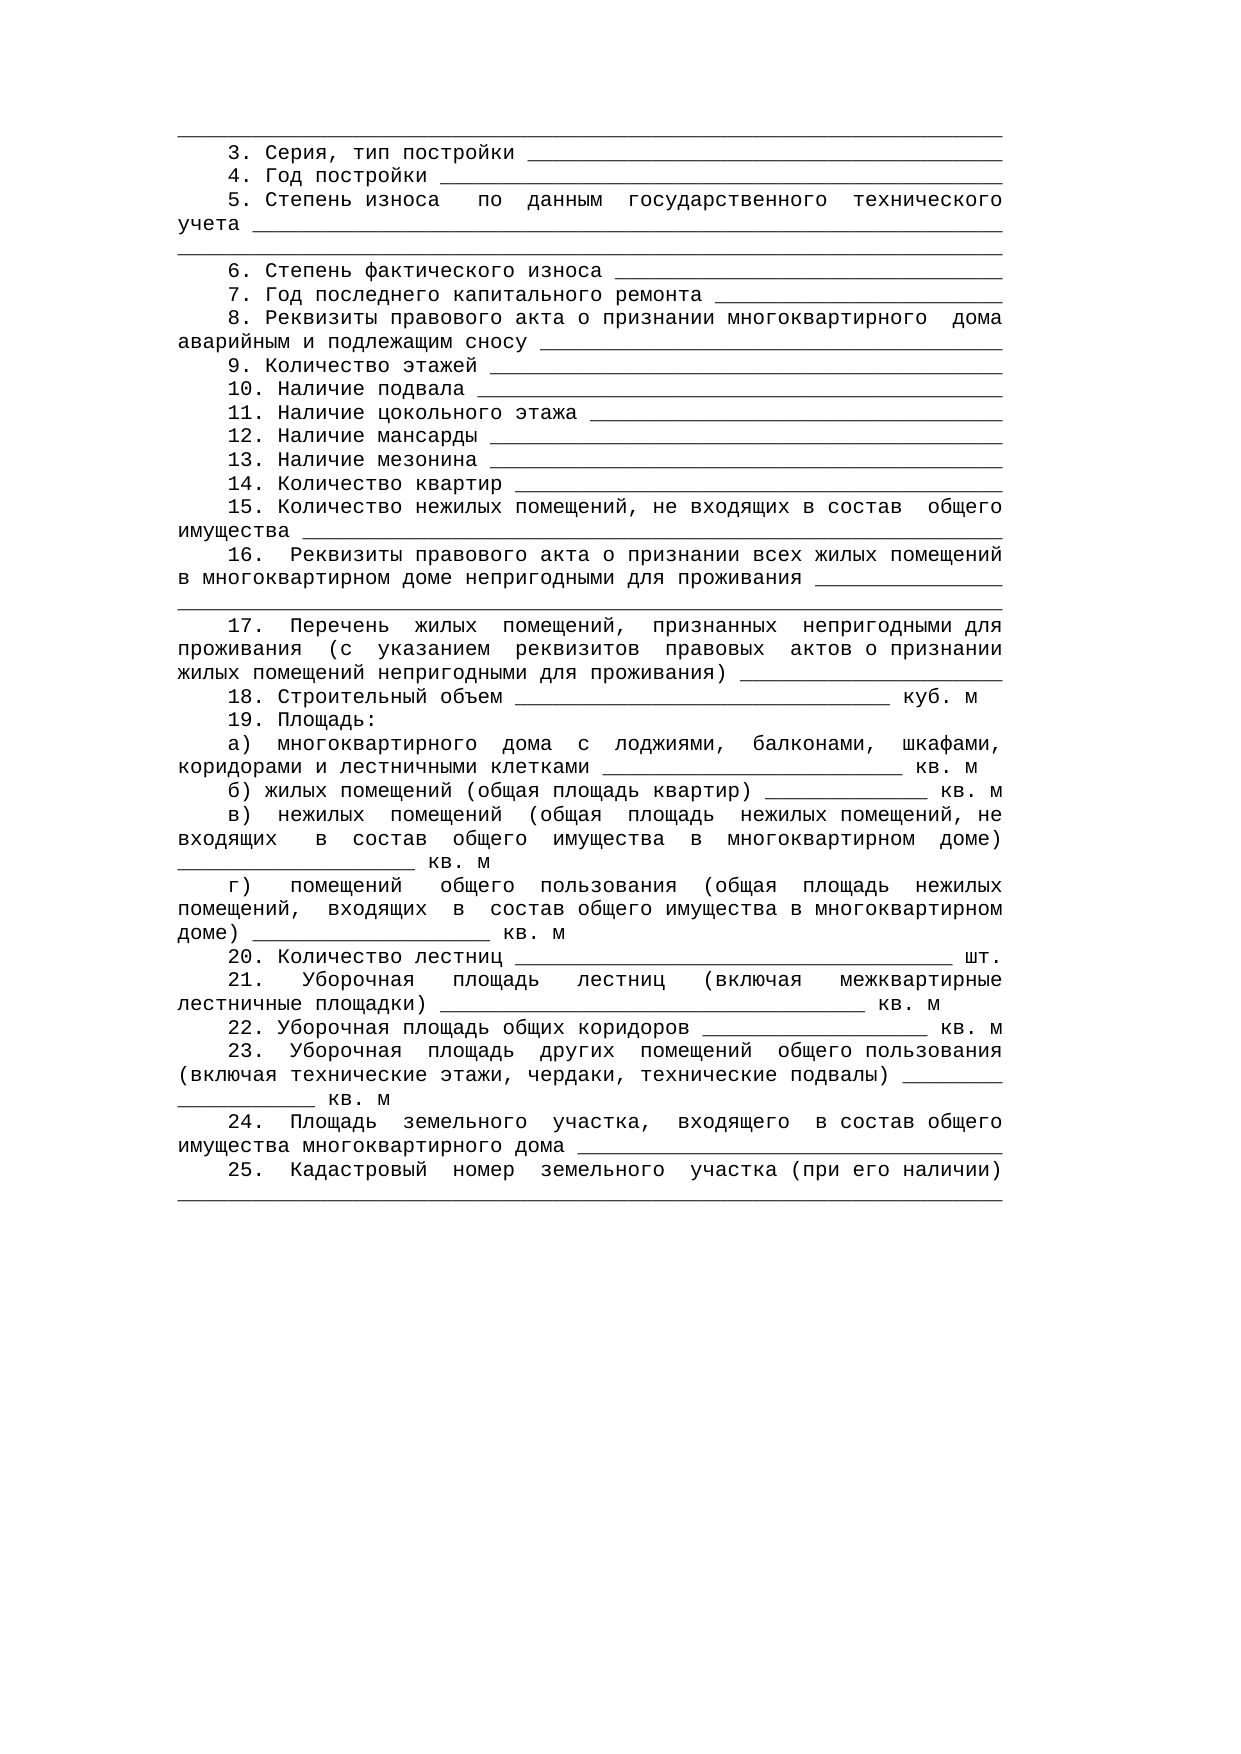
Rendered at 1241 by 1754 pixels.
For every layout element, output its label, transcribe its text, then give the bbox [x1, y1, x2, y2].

text доме) ___________________ кв. м [177, 922, 1152, 946]
text жилых помещений непригодными для проживания) _____________________ [177, 662, 1152, 686]
text а) многоквартирного дома с лоджиями, балконами, шкафами, [177, 733, 1152, 757]
text 3. Серия, тип постройки ______________________________________ [177, 142, 1152, 165]
text 18. Строительный объем ______________________________ куб. м [177, 686, 1152, 709]
text 9. Количество этажей _________________________________________ [177, 354, 1152, 378]
text 20. Количество лестниц ___________________________________ шт. [177, 946, 1152, 969]
text 24. Площадь земельного участка, входящего в состав общего [177, 1111, 1152, 1135]
text помещений, входящих в состав общего имущества в многоквартирном [177, 898, 1152, 922]
text 15. Количество нежилых помещений, не входящих в состав общего [177, 496, 1152, 520]
text __________________________________________________________________ [177, 236, 1152, 260]
text 4. Год постройки _____________________________________________ [177, 165, 1152, 189]
text ___________ кв. м [177, 1088, 1152, 1111]
text имущества ________________________________________________________ [177, 520, 1152, 544]
text проживания (с указанием реквизитов правовых актов о признании [177, 638, 1152, 662]
text 10. Наличие подвала __________________________________________ [177, 378, 1152, 402]
text 17. Перечень жилых помещений, признанных непригодными для [177, 615, 1152, 638]
text 11. Наличие цокольного этажа _________________________________ [177, 402, 1152, 426]
text __________________________________________________________________ [177, 591, 1152, 615]
text в многоквартирном доме непригодными для проживания _______________ [177, 567, 1152, 591]
text 13. Наличие мезонина _________________________________________ [177, 449, 1152, 473]
text 6. Степень фактического износа _______________________________ [177, 260, 1152, 284]
text 7. Год последнего капитального ремонта _______________________ [177, 284, 1152, 307]
text 12. Наличие мансарды _________________________________________ [177, 426, 1152, 449]
text ___________________ кв. м [177, 851, 1152, 875]
text имущества многоквартирного дома __________________________________ [177, 1135, 1152, 1158]
text 14. Количество квартир _______________________________________ [177, 473, 1152, 496]
text входящих в состав общего имущества в многоквартирном доме) [177, 827, 1152, 851]
text аварийным и подлежащим сносу _____________________________________ [177, 331, 1152, 354]
text лестничные площадки) __________________________________ кв. м [177, 993, 1152, 1017]
text в) нежилых помещений (общая площадь нежилых помещений, не [177, 804, 1152, 827]
text 22. Уборочная площадь общих коридоров __________________ кв. м [177, 1017, 1152, 1040]
text __________________________________________________________________ [177, 118, 1152, 142]
text б) жилых помещений (общая площадь квартир) _____________ кв. м [177, 780, 1152, 804]
text (включая технические этажи, чердаки, технические подвалы) ________ [177, 1064, 1152, 1088]
text г) помещений общего пользования (общая площадь нежилых [177, 875, 1152, 898]
text 23. Уборочная площадь других помещений общего пользования [177, 1040, 1152, 1064]
text учета ____________________________________________________________ [177, 213, 1152, 236]
text __________________________________________________________________ [177, 1182, 1152, 1206]
text 19. Площадь: [177, 709, 1152, 733]
text 5. Степень износа по данным государственного технического [177, 189, 1152, 213]
text 21. Уборочная площадь лестниц (включая межквартирные [177, 969, 1152, 993]
text 25. Кадастровый номер земельного участка (при его наличии) [177, 1158, 1152, 1182]
text 8. Реквизиты правового акта о признании многоквартирного дома [177, 307, 1152, 331]
text коридорами и лестничными клетками ________________________ кв. м [177, 757, 1152, 780]
text 16. Реквизиты правового акта о признании всех жилых помещений [177, 544, 1152, 567]
